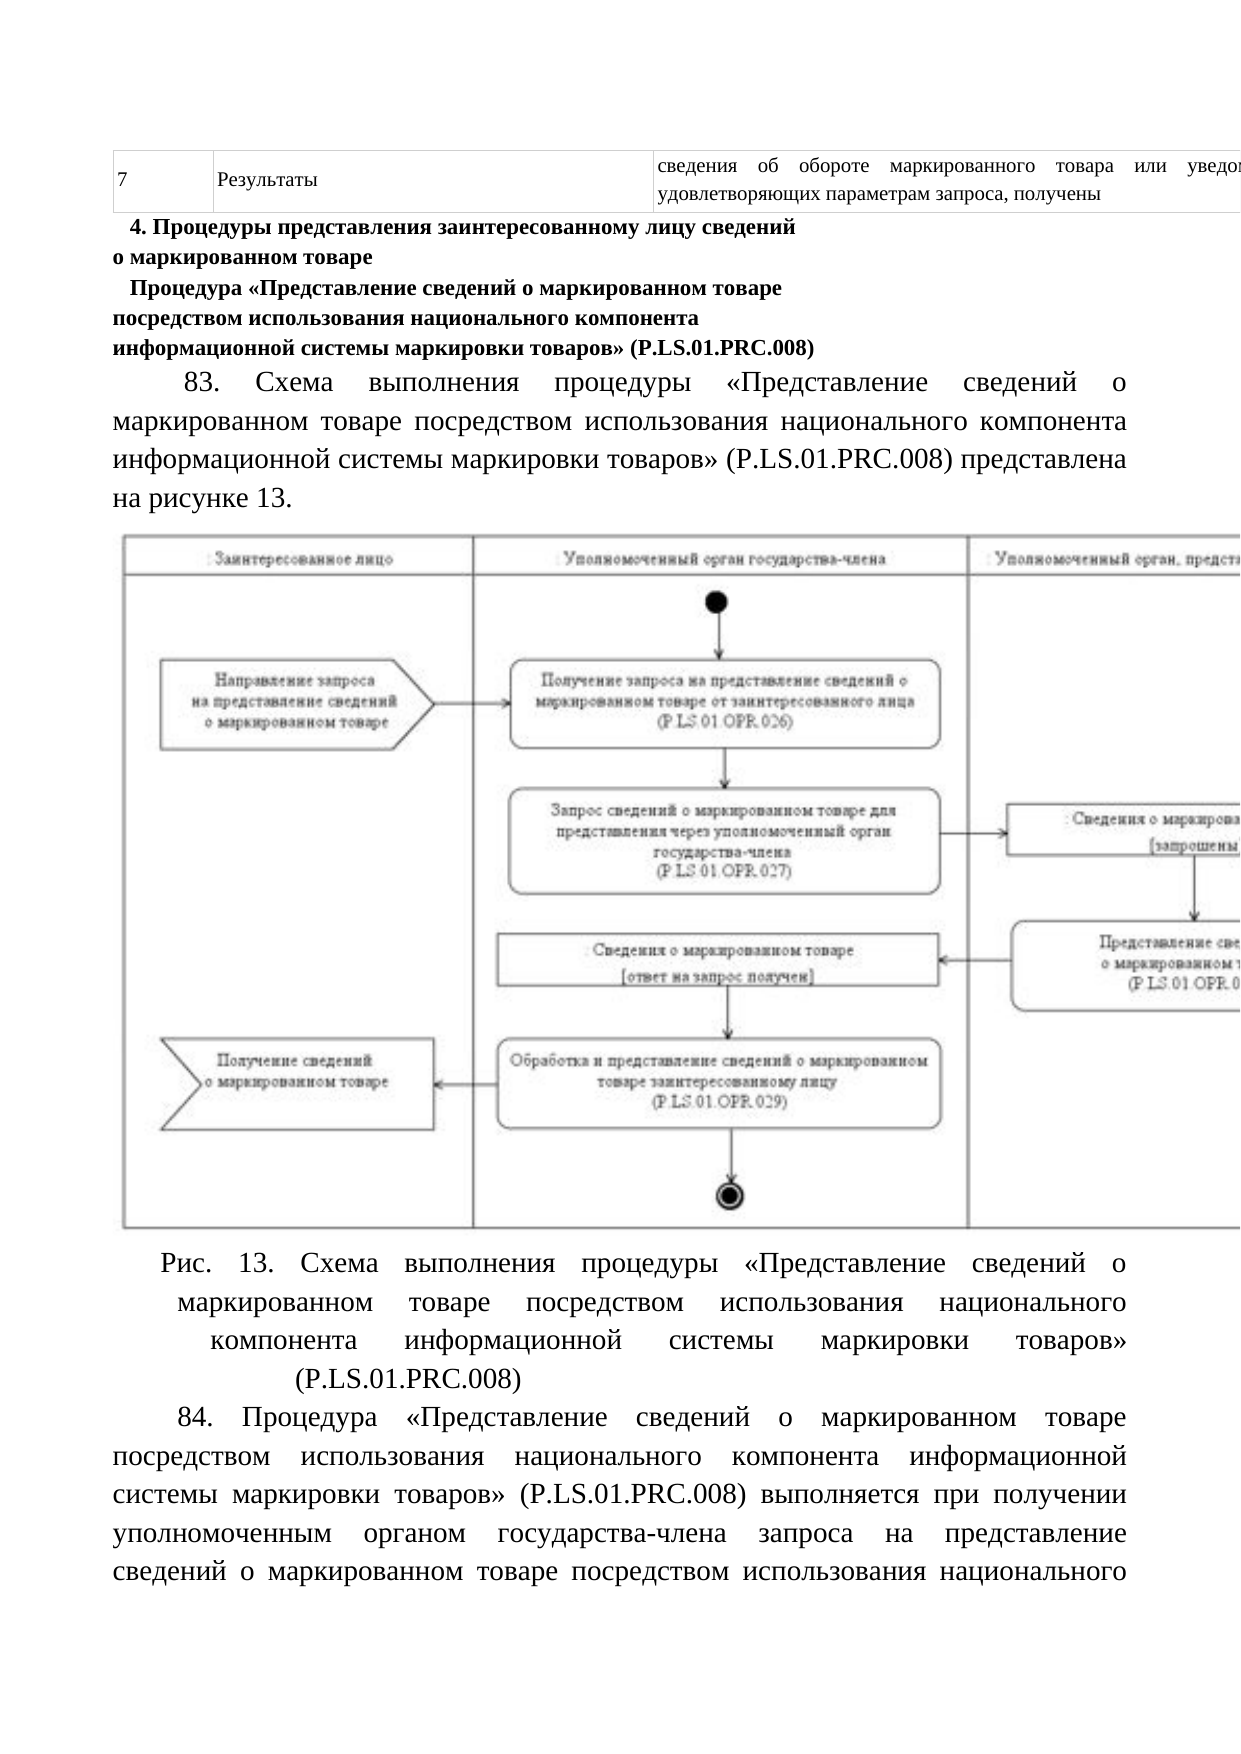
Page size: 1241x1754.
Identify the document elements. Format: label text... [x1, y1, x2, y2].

table_cell Результаты [214, 151, 653, 212]
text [112, 1399, 1128, 1587]
text 83. Схема выполнения процедуры «Представление сведений о маркированном товаре посредством использования национального компонента информационной системы маркировки товаров» (P.LS.01.PRC.008) представлена на рисунке 13. [112, 364, 1128, 513]
text Процедура «Представление сведений о маркированном товаре посредством использования национального компонента информационной системы маркировки товаров» (P.LS.01.PRC.008) [112, 274, 1128, 360]
table_cell сведения об обороте маркированного товара или уведомление об отсутствии сведений, удовлетворяющих параметрам запроса, получены [654, 151, 1240, 212]
text Рис. 13. Схема выполнения процедуры «Представление сведений о маркированном товаре посредством использования национального компонента информационной системы маркировки товаров» (P.LS.01.PRC.008) [112, 1245, 1128, 1394]
picture [112, 518, 1241, 1242]
text 4. Процедуры представления заинтересованному лицу сведений о маркированном товаре [112, 213, 1128, 270]
table_cell 7 [114, 151, 213, 212]
